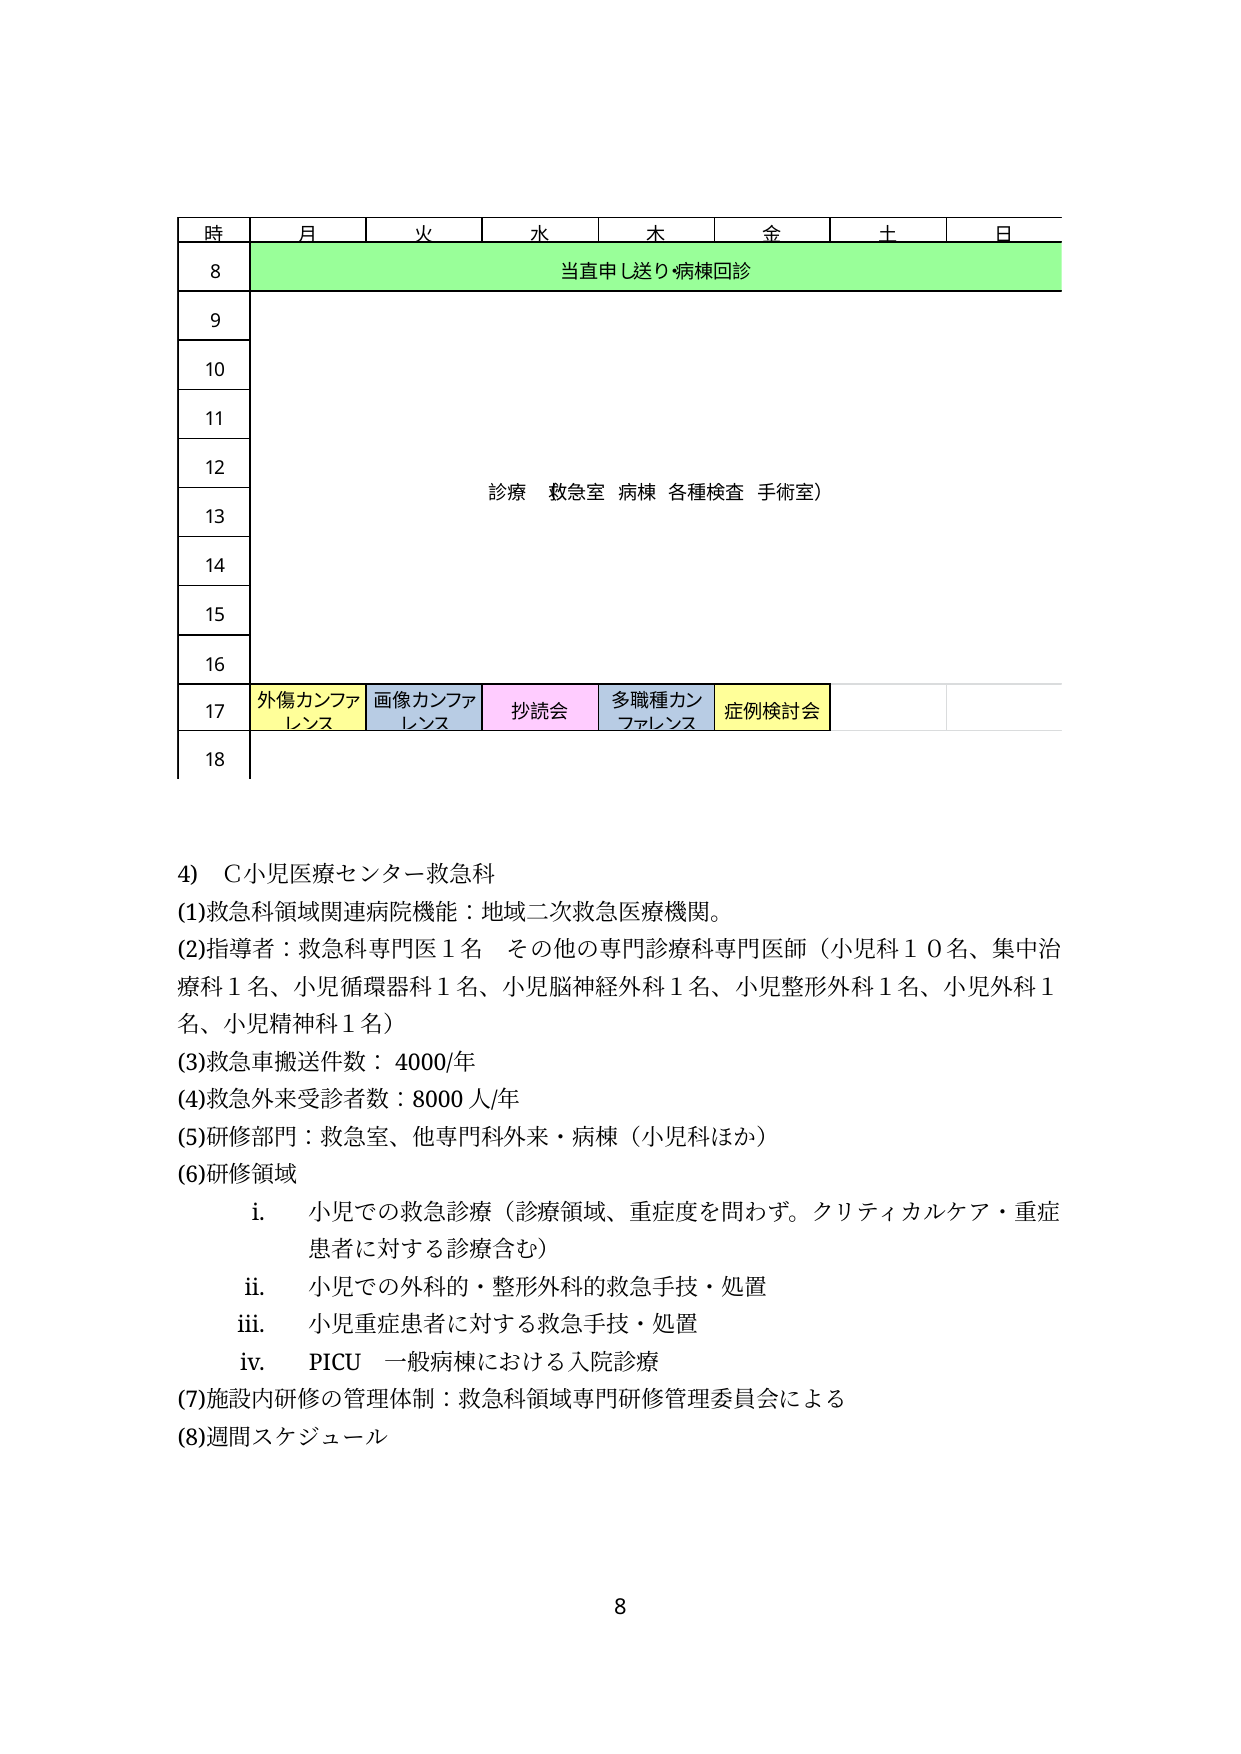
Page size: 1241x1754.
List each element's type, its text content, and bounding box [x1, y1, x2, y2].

list 小児重症患者に対する救急手技・処置 [265, 1304, 1063, 1342]
text (7)施設内研修の管理体制：救急科領域専門研修管理委員会による [177, 1379, 1063, 1417]
text (8)週間スケジュール [177, 1417, 1063, 1454]
list 小児での外科的・整形外科的救急手技・処置 [265, 1267, 1063, 1304]
list PICU 一般病棟における入院診療 [265, 1342, 1063, 1379]
text (2)指導者：救急科専門医１名 その他の専門診療科専門医師（小児科１０名、集中治療科１名、小児循環器科１名、小児脳神経外科１名、小児整形外科１名、小児外科１名、小児精神科１名） [177, 929, 1063, 1042]
text (4)救急外来受診者数：8000人/年 [177, 1079, 1063, 1117]
list 小児での救急診療（診療領域、重症度を問わず。クリティカルケア・重症患者に対する診療含む） [265, 1192, 1063, 1267]
text (1)救急科領域関連病院機能：地域二次救急医療機関。 [177, 892, 1063, 929]
text (6)研修領域 [177, 1154, 1063, 1192]
text 4) Ｃ小児医療センター救急科 [177, 854, 1063, 892]
text (5)研修部門：救急室、他専門科外来・病棟（小児科ほか） [177, 1117, 1063, 1154]
text (3)救急車搬送件数： 4000/年 [177, 1042, 1063, 1079]
